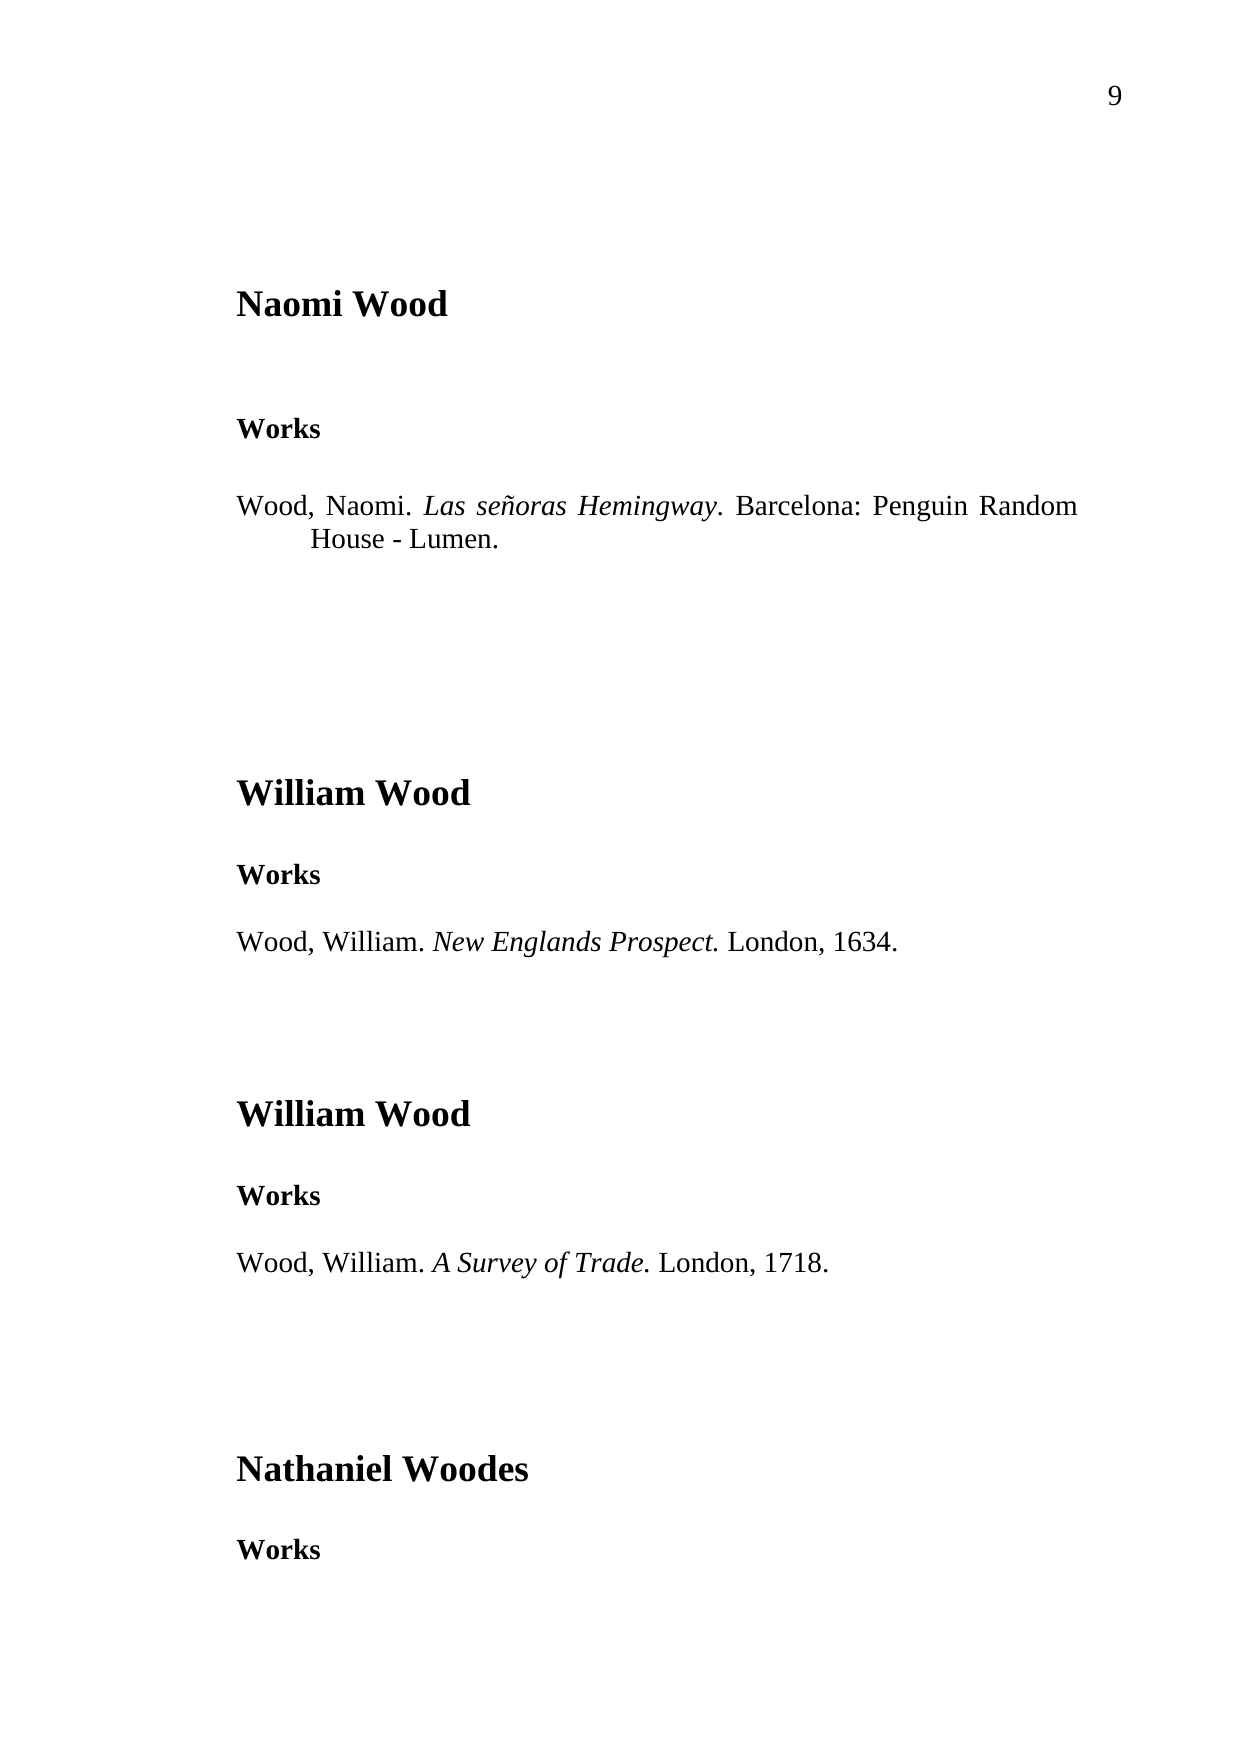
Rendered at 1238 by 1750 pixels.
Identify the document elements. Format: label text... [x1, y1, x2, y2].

text William Wood [236, 1092, 1078, 1135]
text Nathaniel Woodes [236, 1446, 1078, 1489]
text Wood, William. A Survey of Trade. London, 1718. [236, 1245, 1078, 1278]
text Naomi Wood [236, 282, 1078, 325]
text William Wood [236, 771, 1078, 814]
text Wood, William. New Englands Prospect. London, 1634. [236, 924, 1077, 957]
text Works [236, 1178, 1078, 1211]
text Works [236, 411, 1078, 445]
text Works [236, 857, 1078, 890]
text Wood, Naomi. Las señoras Hemingway. Barcelona: Penguin Random House - Lumen. [236, 488, 1078, 555]
text Works [236, 1532, 1078, 1566]
